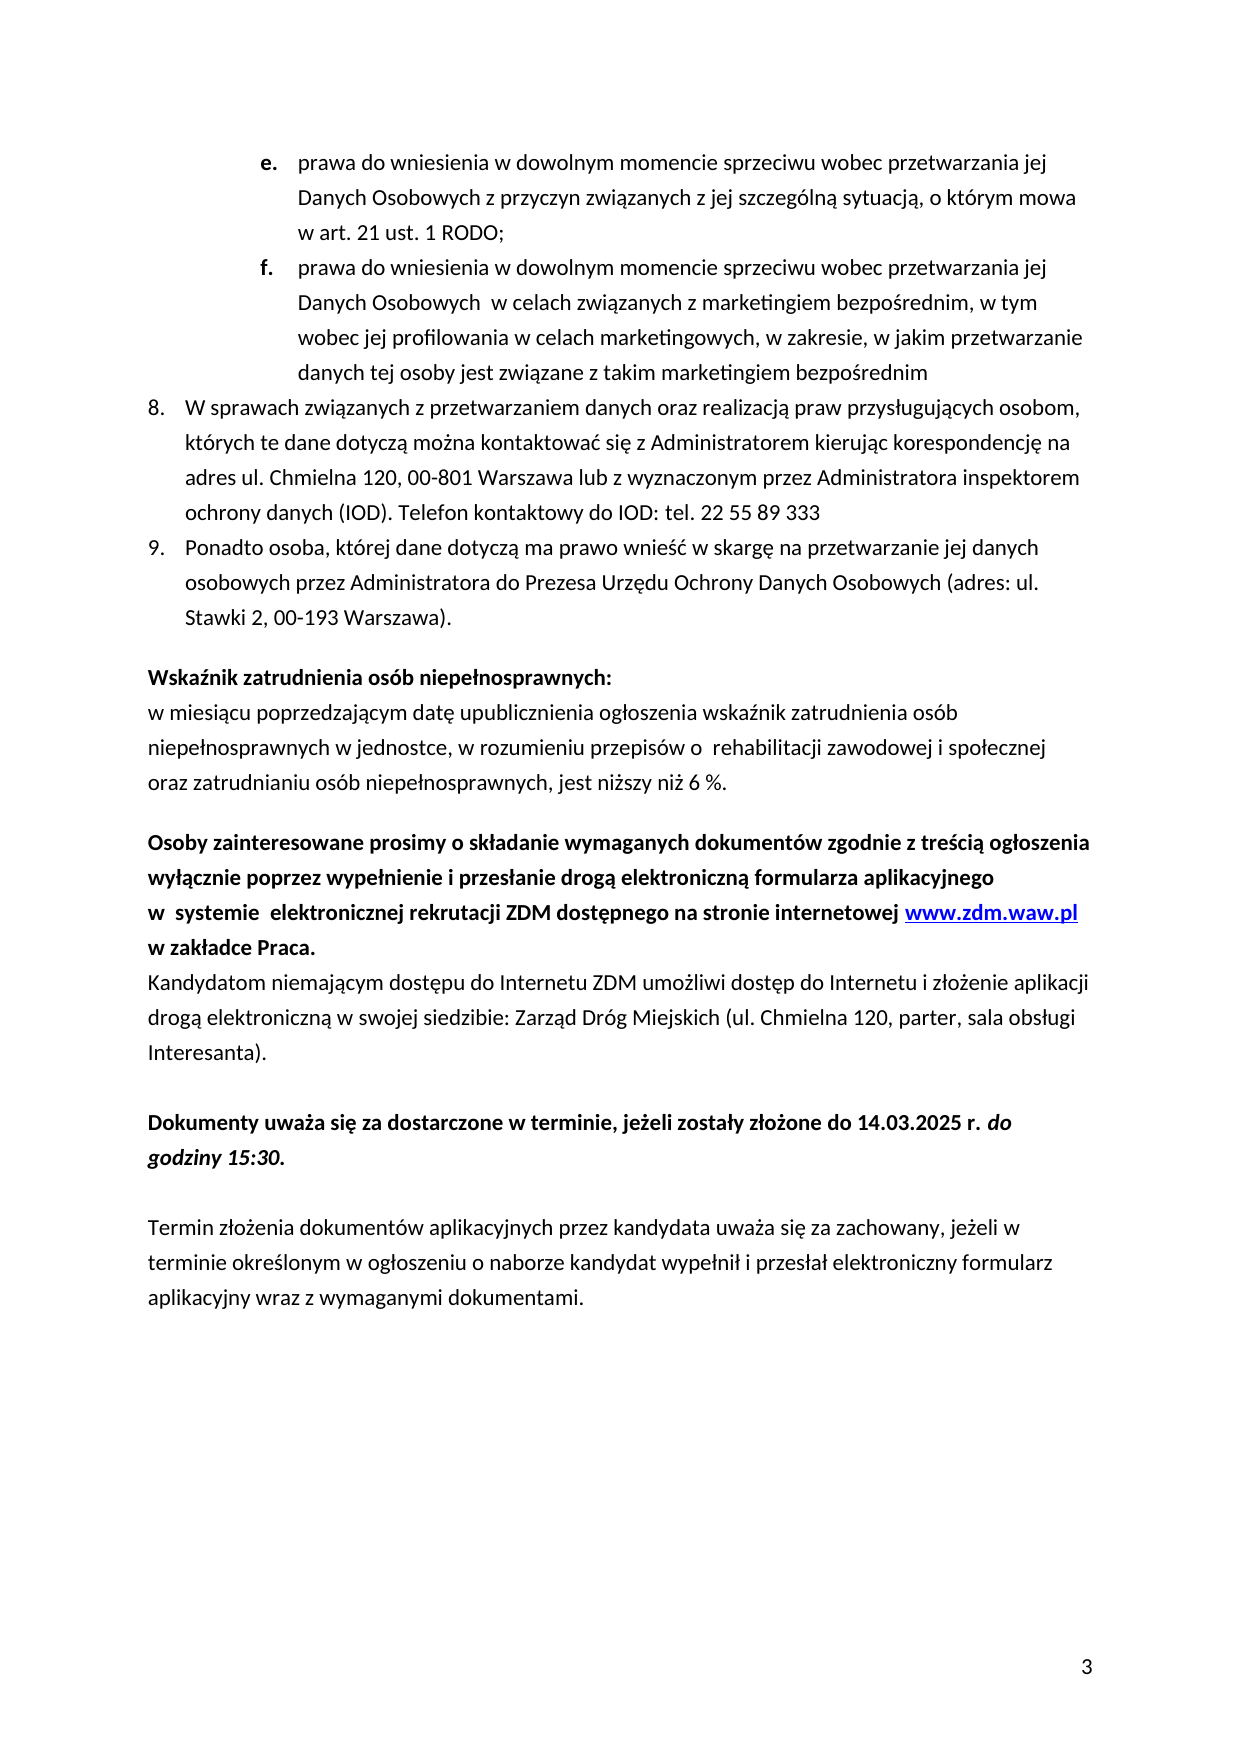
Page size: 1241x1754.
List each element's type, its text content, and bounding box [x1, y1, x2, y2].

subtitle Osoby zainteresowane prosimy o składanie wymaganych dokumentów zgodnie z treścią ogłoszenia wyłącznie poprzez wypełnienie i przesłanie drogą elektroniczną formularza aplikacyjnego w systemie elektronicznej rekrutacji ZDM dostępnego na stronie internetowej www.zdm.waw.pl w zakładce Praca. [148, 828, 1093, 961]
text Kandydatom niemającym dostępu do Internetu ZDM umożliwi dostęp do Internetu i złożenie aplikacji drogą elektroniczną w swojej siedzibie: Zarząd Dróg Miejskich (ul. Chmielna 120, parter, sala obsługi Interesanta). [148, 968, 1093, 1066]
list prawa do wniesienia w dowolnym momencie sprzeciwu wobec przetwarzania jej Danych Osobowych z przyczyn związanych z jej szczególną sytuacją, o którym mowa w art. 21 ust. 1 RODO; [260, 148, 1093, 246]
text Ponadto osoba, której dane dotyczą ma prawo wnieść w skargę na przetwarzanie jej danych osobowych przez Administratora do Prezesa Urzędu Ochrony Danych Osobowych (adres: ul. Stawki 2, 00-193 Warszawa). [148, 533, 1093, 631]
list prawa do wniesienia w dowolnym momencie sprzeciwu wobec przetwarzania jej Danych Osobowych w celach związanych z marketingiem bezpośrednim, w tym wobec jej profilowania w celach marketingowych, w zakresie, w jakim przetwarzanie danych tej osoby jest związane z takim marketingiem bezpośrednim [260, 253, 1093, 386]
text w miesiącu poprzedzającym datę upublicznienia ogłoszenia wskaźnik zatrudnienia osób niepełnosprawnych w jednostce, w rozumieniu przepisów o rehabilitacji zawodowej i społecznej oraz zatrudnianiu osób niepełnosprawnych, jest niższy niż 6 %. [148, 698, 1093, 796]
text Termin złożenia dokumentów aplikacyjnych przez kandydata uważa się za zachowany, jeżeli w terminie określonym w ogłoszeniu o naborze kandydat wypełnił i przesłał elektroniczny formularz aplikacyjny wraz z wymaganymi dokumentami. [148, 1213, 1093, 1311]
text W sprawach związanych z przetwarzaniem danych oraz realizacją praw przysługujących osobom, których te dane dotyczą można kontaktować się z Administratorem kierując korespondencję na adres ul. Chmielna 120, 00-801 Warszawa lub z wyznaczonym przez Administratora inspektorem ochrony danych (IOD). Telefon kontaktowy do IOD: tel. 22 55 89 333 [148, 393, 1093, 526]
subtitle Wskaźnik zatrudnienia osób niepełnosprawnych: [148, 663, 1093, 691]
text Dokumenty uważa się za dostarczone w terminie, jeżeli zostały złożone do 14.03.2025 r. do godziny 15:30. [148, 1108, 1093, 1171]
